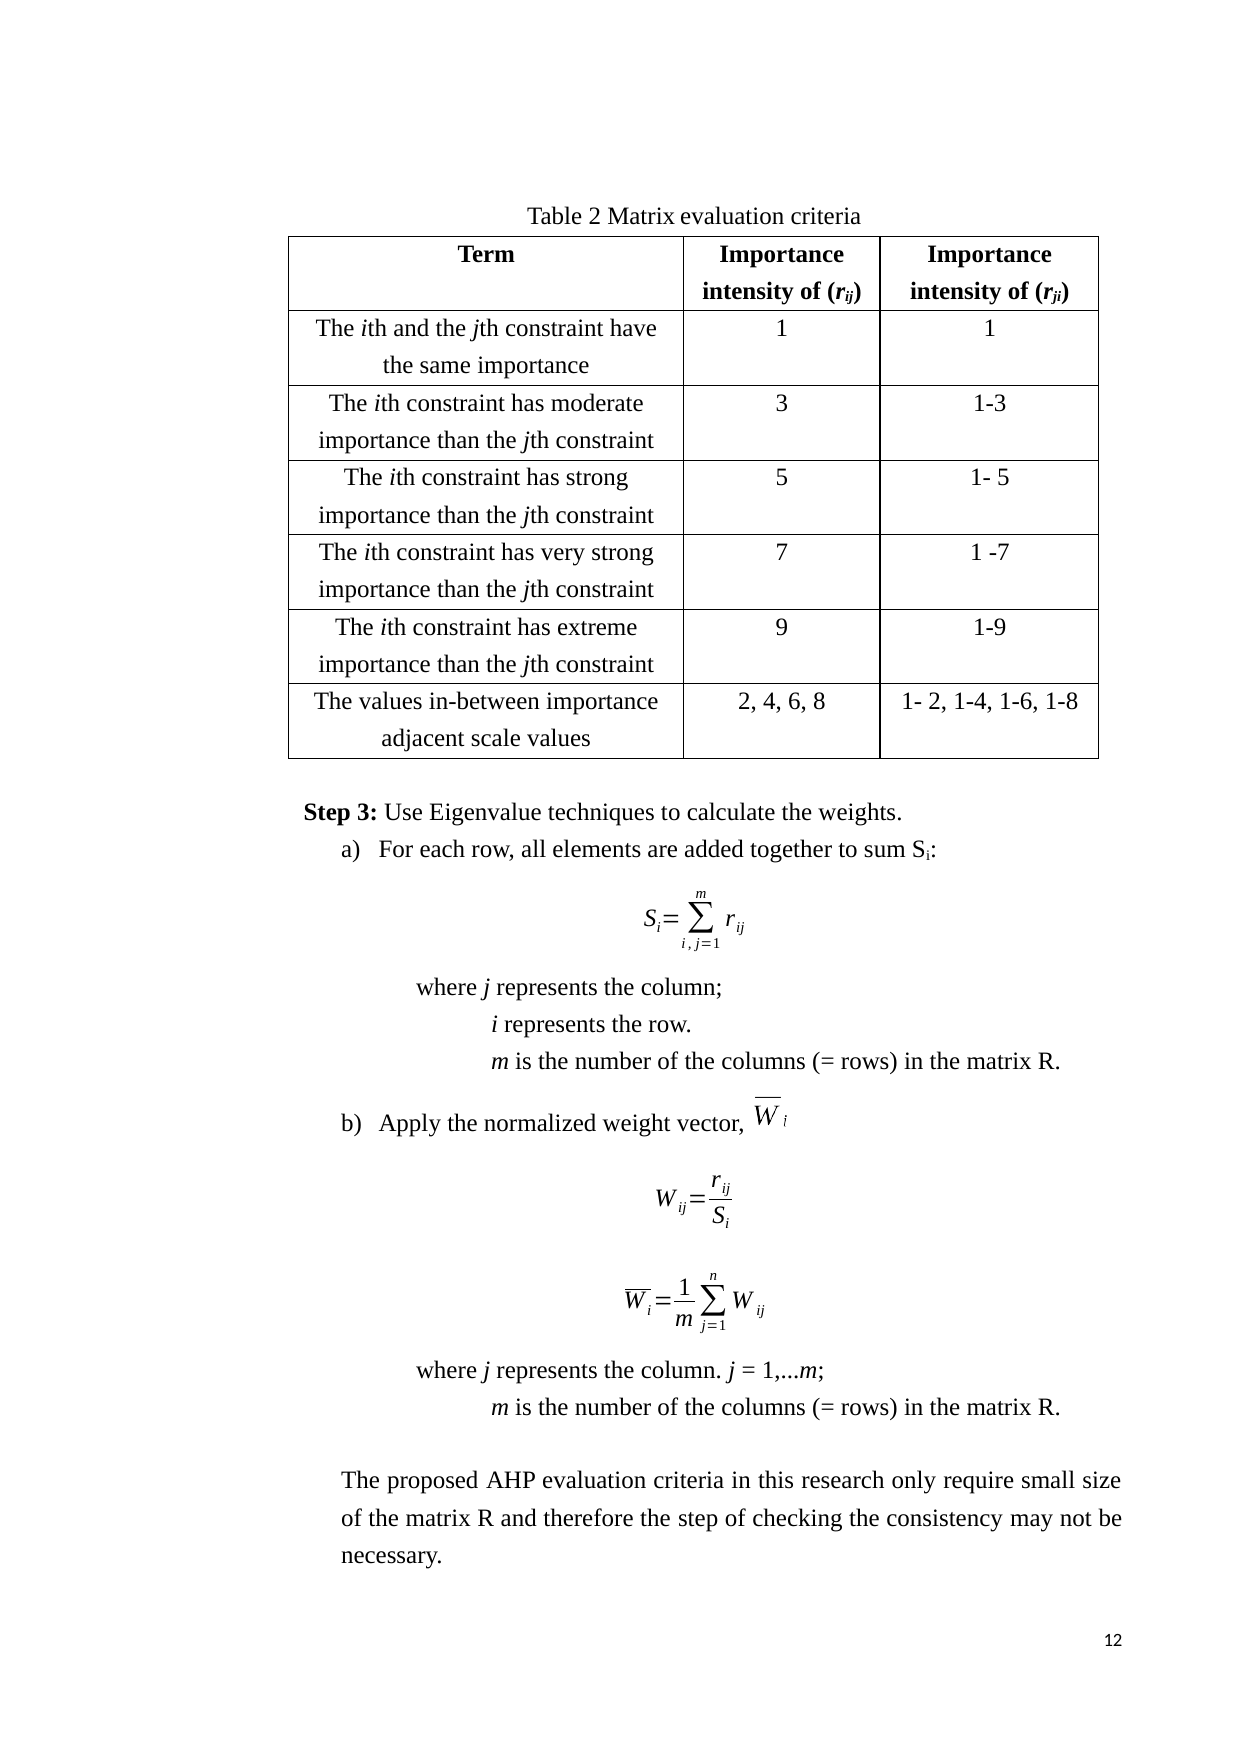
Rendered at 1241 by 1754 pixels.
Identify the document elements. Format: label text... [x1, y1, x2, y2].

table_cell The ith and the jth constraint have the same importance [289, 311, 683, 385]
table_cell The values in-between importance adjacent scale values [289, 684, 683, 758]
list Apply the normalized weight vector, [341, 1081, 1122, 1146]
list Step 3: Use Eigenvalue techniques to calculate the weights. [303, 796, 1122, 828]
table_cell The ith constraint has strong importance than the jth constraint [289, 461, 683, 534]
text where j represents the column. j = 1,...m; [416, 1353, 1122, 1386]
text Table 2 Matrix evaluation criteria [266, 199, 1122, 231]
table_cell 5 [684, 461, 879, 534]
list For each row, all elements are added together to sum Si: [341, 832, 1122, 865]
text The proposed AHP evaluation criteria in this research only require small size of the matrix R and therefore the step of checking the consistency may not be necessary. [341, 1463, 1122, 1571]
text m is the number of the columns (= rows) in the matrix R. [491, 1390, 1122, 1422]
table_cell 9 [684, 610, 879, 683]
table_header Importance intensity of (rji) [881, 237, 1098, 310]
table_cell 1-3 [881, 386, 1098, 459]
table_cell 1 -7 [881, 535, 1098, 609]
table_cell 1- 5 [881, 461, 1098, 534]
text where j represents the column; [416, 971, 1122, 1003]
table_cell 3 [684, 386, 879, 459]
table_cell The ith constraint has extreme importance than the jth constraint [289, 610, 683, 683]
table_cell 2, 4, 6, 8 [684, 684, 879, 758]
table_cell 1 [684, 311, 879, 385]
table_header Importance intensity of (rij) [684, 237, 879, 310]
table_cell 1-9 [881, 610, 1098, 683]
table_header Term [289, 237, 683, 310]
table_cell 7 [684, 535, 879, 609]
table_cell 1- 2, 1-4, 1-6, 1-8 [881, 684, 1098, 758]
table_cell The ith constraint has very strong importance than the jth constraint [289, 535, 683, 609]
text m is the number of the columns (= rows) in the matrix R. [491, 1044, 1122, 1077]
table_cell 1 [881, 311, 1098, 385]
text i represents the row. [491, 1007, 1122, 1040]
table_cell The ith constraint has moderate importance than the jth constraint [289, 386, 683, 459]
